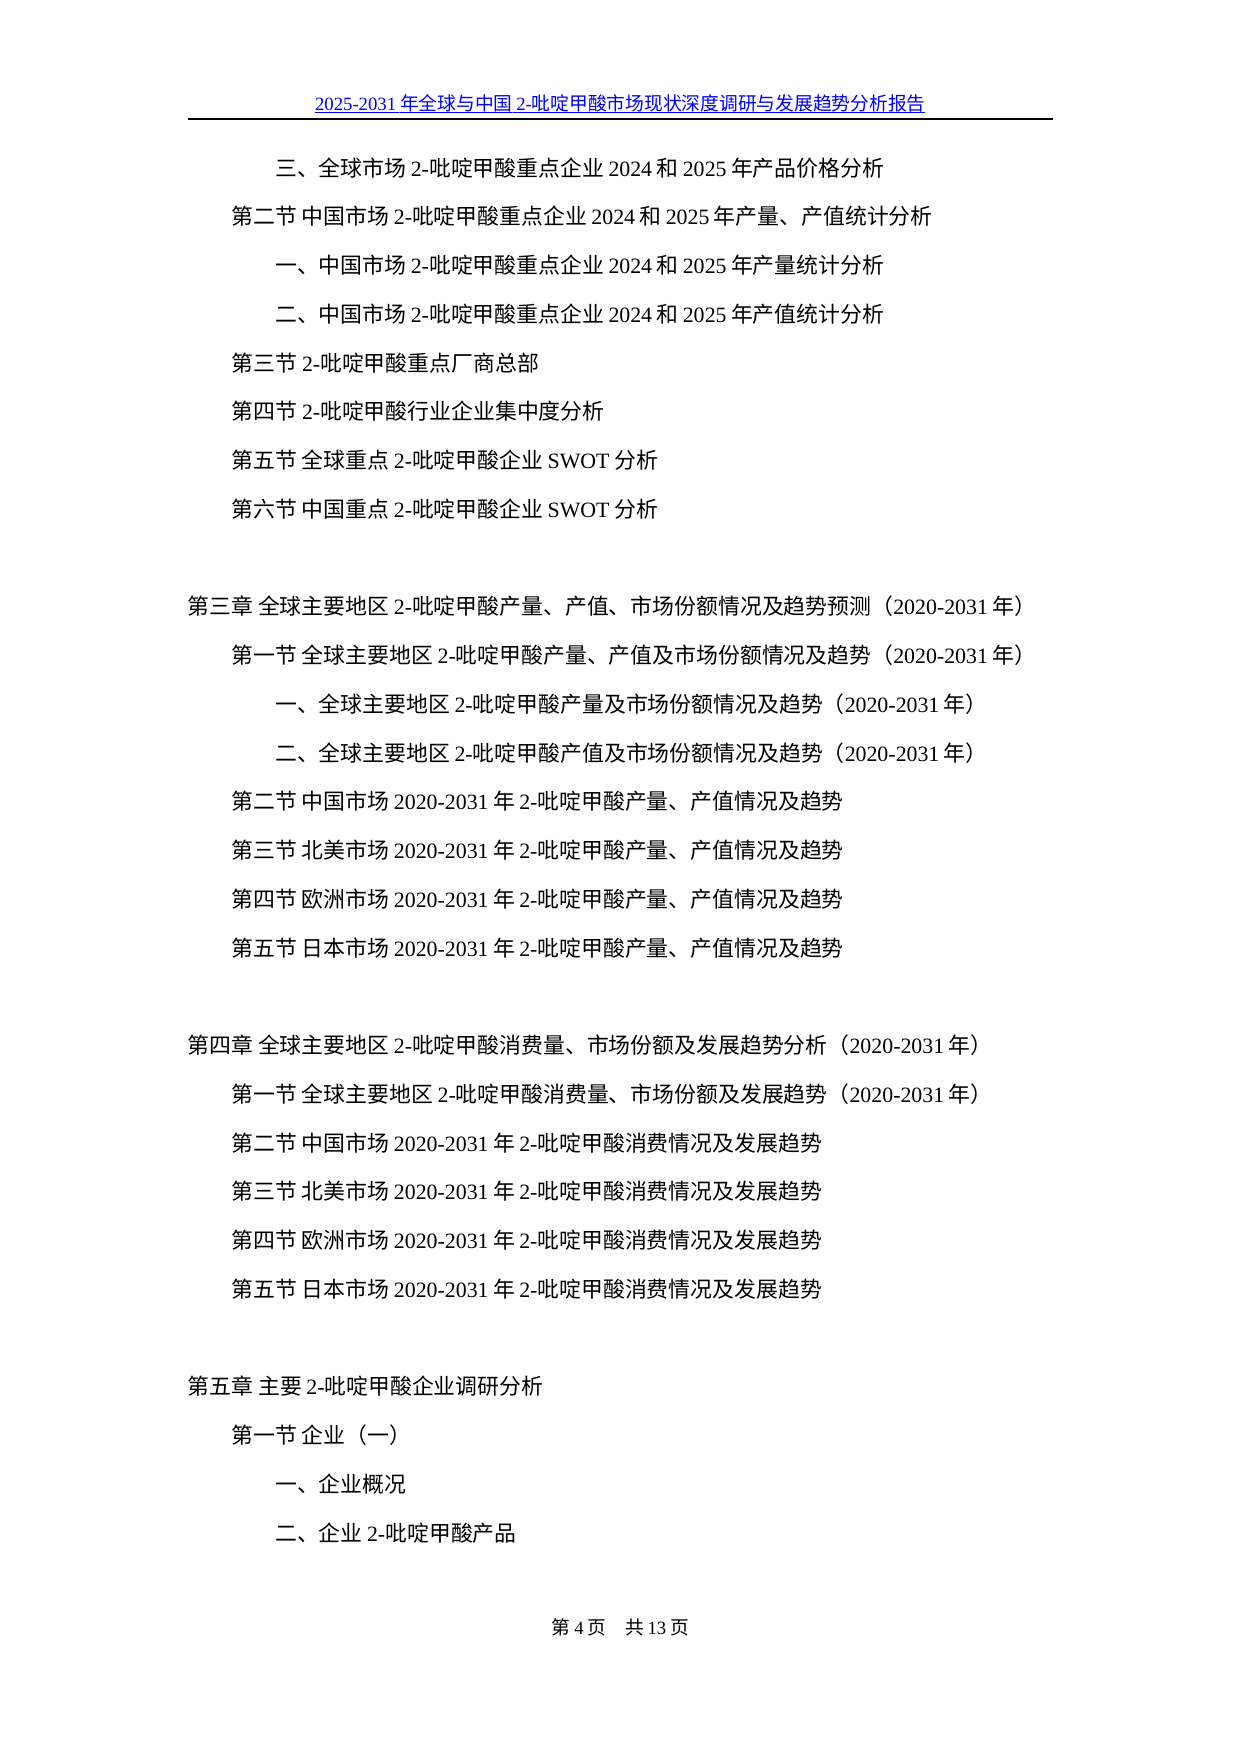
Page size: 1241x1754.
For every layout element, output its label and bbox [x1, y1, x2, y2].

text [187, 150, 1053, 1548]
